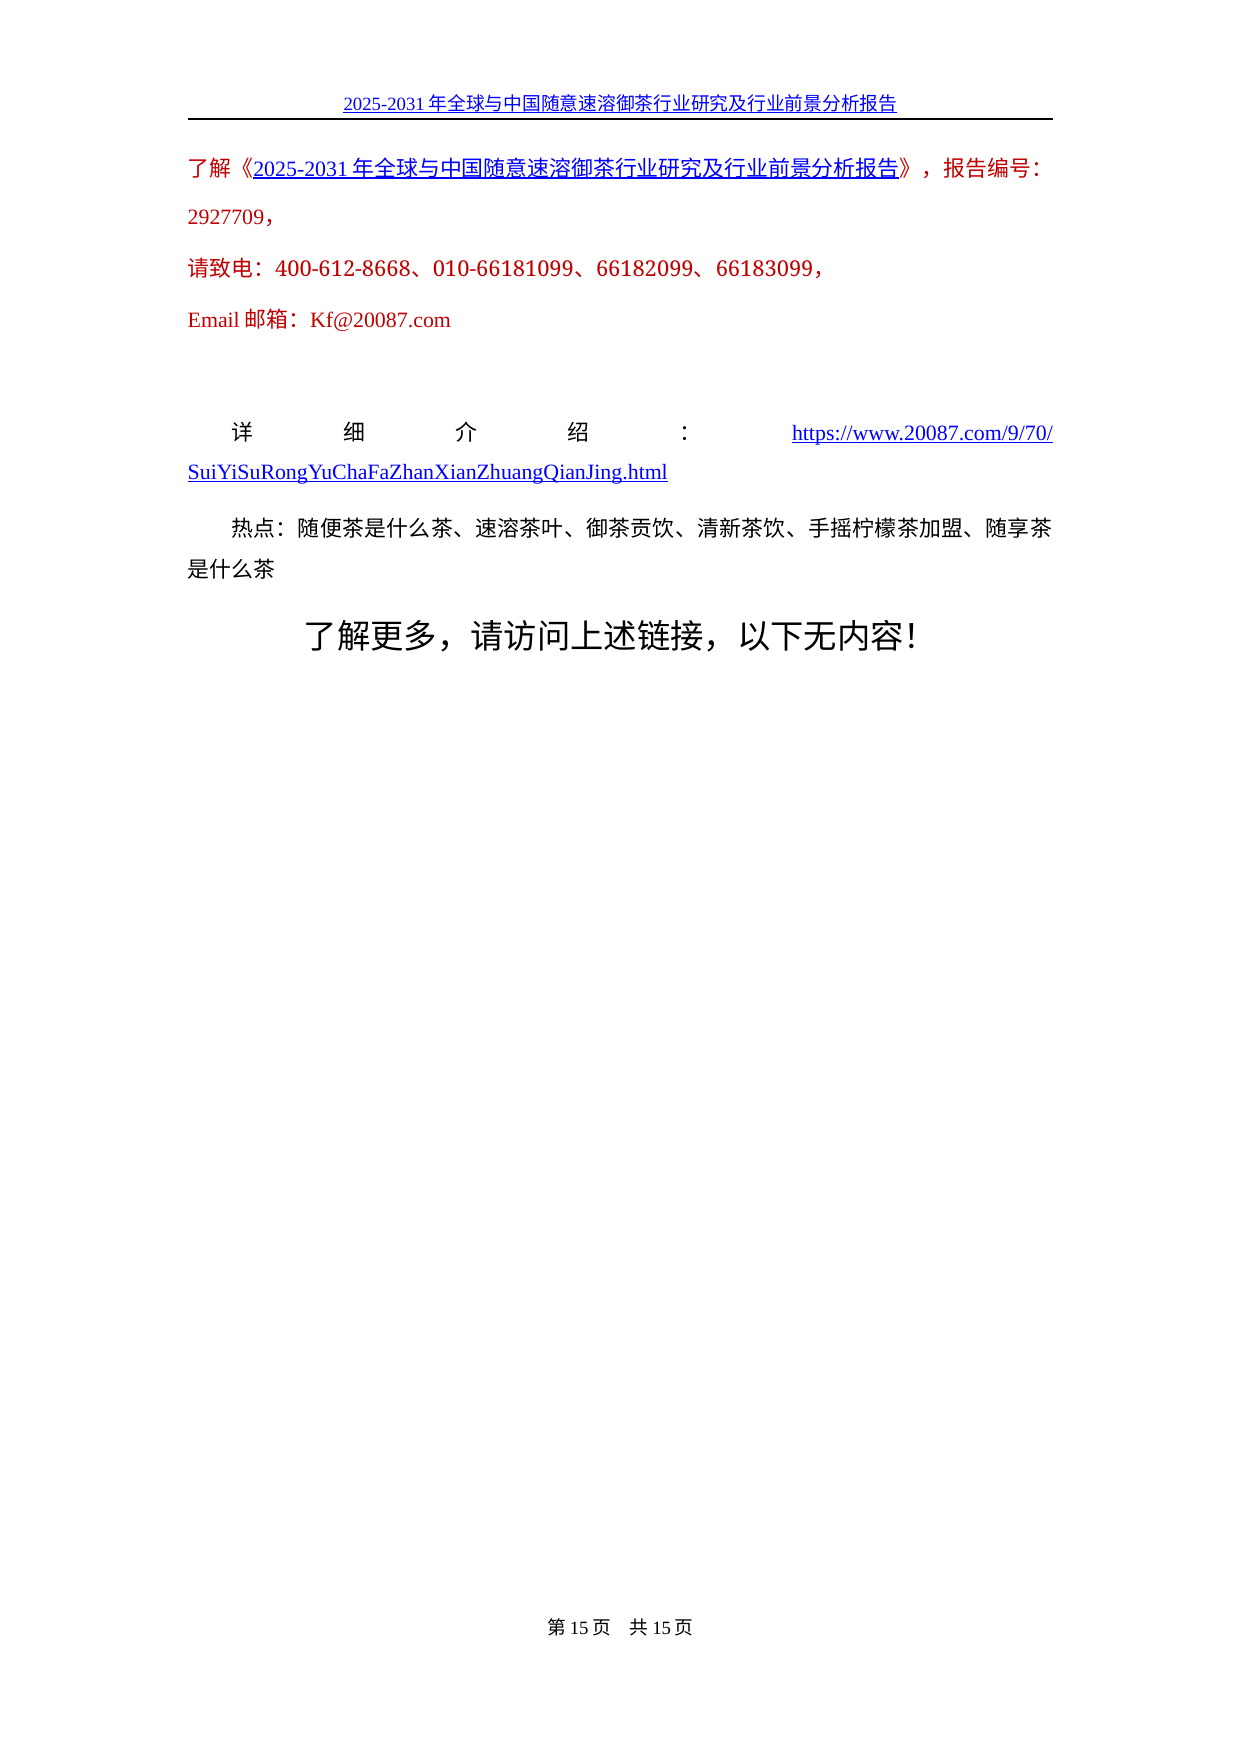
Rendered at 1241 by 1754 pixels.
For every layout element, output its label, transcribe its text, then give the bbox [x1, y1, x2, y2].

title 了解更多，请访问上述链接，以下无内容！ [187, 601, 1053, 666]
text 了解《2025-2031年全球与中国随意速溶御茶行业研究及行业前景分析报告》，报告编号：2927709， [187, 150, 1053, 231]
text 请致电：400-612-8668、010-66181099、66182099、66183099， [187, 251, 1053, 283]
text 详细介绍：https://www.20087.com/9/70/SuiYiSuRongYuChaFaZhanXianZhuangQianJing.html [187, 415, 1053, 488]
text 热点：随便茶是什么茶、速溶茶叶、御茶贡饮、清新茶饮、手摇柠檬茶加盟、随享茶是什么茶 [187, 511, 1053, 584]
text Email邮箱：Kf@20087.com [187, 302, 1053, 334]
